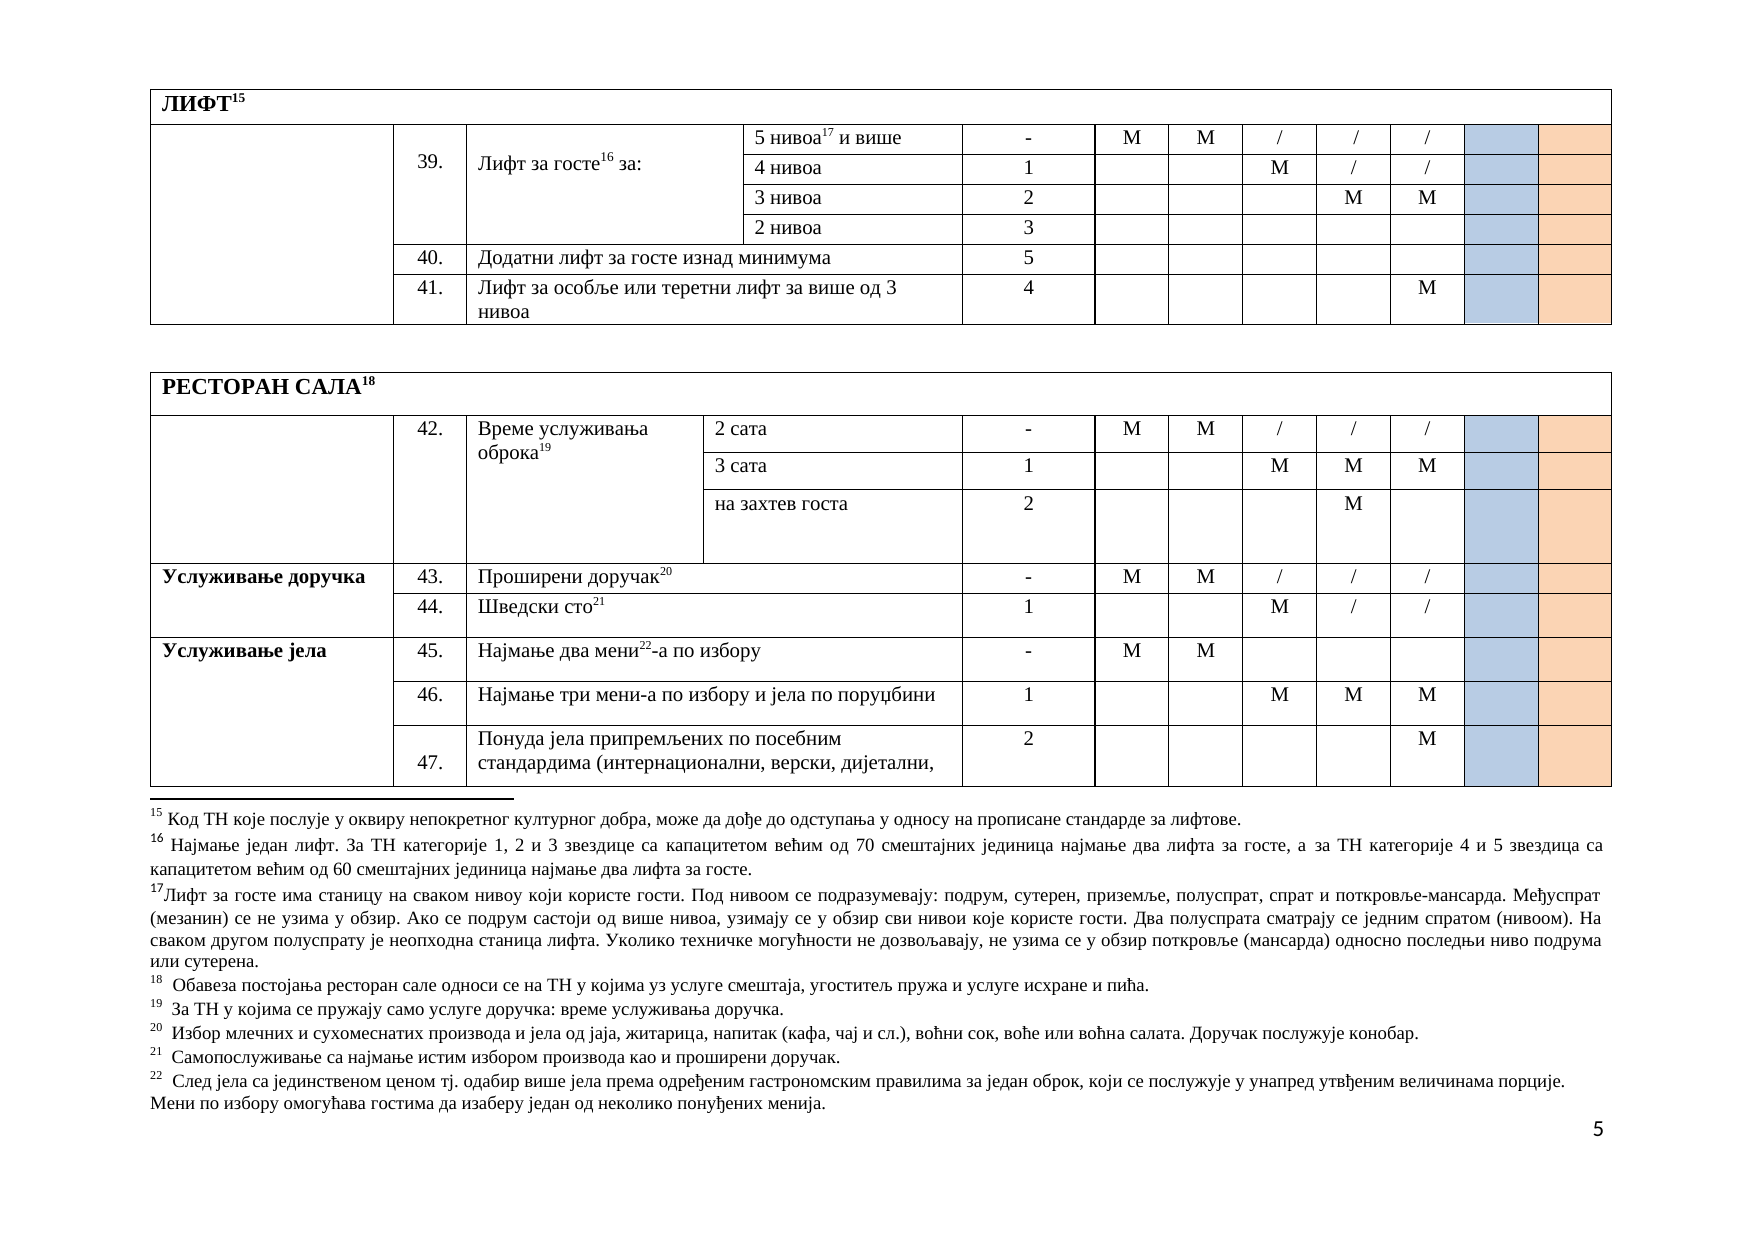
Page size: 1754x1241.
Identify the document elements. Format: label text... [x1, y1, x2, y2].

table_cell - [963, 125, 1094, 154]
table_cell [1096, 275, 1168, 323]
table_cell [1465, 682, 1538, 725]
table_cell М [1243, 594, 1316, 637]
table_cell 44. [394, 594, 466, 637]
table_cell [1169, 215, 1242, 244]
table_cell [1096, 682, 1168, 725]
table_cell [1539, 125, 1611, 154]
table_cell [1169, 726, 1242, 786]
table_cell [1465, 185, 1538, 214]
table_cell М [1243, 453, 1316, 489]
table_cell [1169, 453, 1242, 489]
table_cell Лифт за госте за: [467, 125, 743, 244]
table_cell М [1317, 453, 1390, 489]
table_cell [1169, 275, 1242, 323]
table_cell [1465, 594, 1538, 637]
table_cell М [1243, 682, 1316, 725]
table_cell М [1391, 275, 1464, 323]
table_cell [1317, 726, 1390, 786]
table_cell [1096, 245, 1168, 274]
table_cell М [1391, 726, 1464, 786]
table_cell [1465, 215, 1538, 244]
table_cell 1 [963, 155, 1094, 184]
table_cell М [1169, 564, 1242, 593]
table_cell 39. [394, 125, 466, 244]
table_cell [1096, 594, 1168, 637]
table_cell - [963, 638, 1094, 681]
table_cell [1539, 490, 1611, 563]
table_cell М [1317, 490, 1390, 563]
table_cell Понуда јела припремљених по посебним стандардима (интернационални, верски, дијетални, вегетеријански и др.) [467, 726, 962, 786]
table_cell М [1169, 416, 1242, 452]
table_cell 43. [394, 564, 466, 593]
table_cell / [1391, 594, 1464, 637]
table_cell 4 [963, 275, 1094, 323]
table_cell 5 [963, 245, 1094, 274]
table_cell [1317, 245, 1390, 274]
table_cell 1 [963, 453, 1094, 489]
table_cell 46. [394, 682, 466, 725]
table_cell М [1391, 453, 1464, 489]
table_cell / [1317, 125, 1390, 154]
table_cell / [1391, 155, 1464, 184]
table_cell М [1169, 638, 1242, 681]
table_header РЕСТОРАН САЛА [151, 373, 1611, 415]
table_cell М [1243, 155, 1316, 184]
table_cell [1169, 185, 1242, 214]
table_cell [1096, 185, 1168, 214]
table_cell 47. [394, 726, 466, 786]
table_cell 2 сата [704, 416, 962, 452]
table_cell [1465, 453, 1538, 489]
table_cell 41. [394, 275, 466, 323]
table_cell [1539, 275, 1611, 323]
table_cell [1243, 726, 1316, 786]
table_cell [1465, 275, 1538, 323]
table_cell Додатни лифт за госте изнад минимума [467, 245, 962, 274]
table_cell 1 [963, 682, 1094, 725]
table_cell / [1243, 125, 1316, 154]
table_cell / [1317, 564, 1390, 593]
table_cell М [1391, 185, 1464, 214]
table_cell на захтев госта [704, 490, 962, 563]
table_cell / [1243, 564, 1316, 593]
table_cell / [1317, 416, 1390, 452]
table_cell [1096, 453, 1168, 489]
table_cell М [1096, 125, 1168, 154]
table_cell [1465, 416, 1538, 452]
table_cell [1391, 245, 1464, 274]
table_header ЛИФТ [151, 90, 1611, 124]
table_cell 45. [394, 638, 466, 681]
table_cell Услуживање jeла [151, 638, 393, 786]
table_cell [1243, 245, 1316, 274]
table_cell 2 [963, 185, 1094, 214]
table_cell / [1317, 594, 1390, 637]
table_cell / [1391, 125, 1464, 154]
table_cell [1465, 726, 1538, 786]
table_cell 3 [963, 215, 1094, 244]
table_cell [1465, 125, 1538, 154]
table_cell М [1391, 682, 1464, 725]
table_cell [1317, 638, 1390, 681]
table_cell 5 нивоа и више [744, 125, 962, 154]
table_cell 2 [963, 490, 1094, 563]
table_cell [1169, 490, 1242, 563]
table_cell М [1096, 564, 1168, 593]
table_cell М [1096, 638, 1168, 681]
table_cell 1 [963, 594, 1094, 637]
table_cell [1539, 682, 1611, 725]
table_cell [1317, 275, 1390, 323]
table_cell 3 сата [704, 453, 962, 489]
table_cell / [1317, 155, 1390, 184]
table_cell [1465, 245, 1538, 274]
table_cell Лифт за особље или теретни лифт за више од 3 нивоа [467, 275, 962, 323]
table_cell 2 [963, 726, 1094, 786]
table_cell 40. [394, 245, 466, 274]
table_cell [1096, 155, 1168, 184]
table_cell / [1391, 416, 1464, 452]
table_cell [1243, 275, 1316, 323]
table_cell М [1317, 682, 1390, 725]
table_cell [1096, 215, 1168, 244]
table_cell / [1243, 416, 1316, 452]
table_cell 2 нивоа [744, 215, 962, 244]
table_cell [1465, 638, 1538, 681]
table_cell - [963, 416, 1094, 452]
table_cell [1096, 726, 1168, 786]
table_cell [1391, 490, 1464, 563]
table_cell / [1391, 564, 1464, 593]
table_cell [1539, 564, 1611, 593]
table_cell 4 нивоа [744, 155, 962, 184]
table_cell [1391, 215, 1464, 244]
table_cell [1539, 416, 1611, 452]
table_cell [1539, 185, 1611, 214]
table_cell Најмање три мени-а по избору и јела по поруџбини [467, 682, 962, 725]
table_cell [1539, 594, 1611, 637]
table_cell 3 нивоа [744, 185, 962, 214]
table_cell [1243, 215, 1316, 244]
table_cell [1243, 638, 1316, 681]
table_cell [1169, 155, 1242, 184]
table_cell Најмање два мени-а по избору [467, 638, 962, 681]
table_cell М [1317, 185, 1390, 214]
table_cell - [963, 564, 1094, 593]
table_cell [1539, 245, 1611, 274]
table_cell [1391, 638, 1464, 681]
table_cell Услуживање доручка [151, 564, 393, 637]
table_cell [1096, 490, 1168, 563]
table_cell [1465, 490, 1538, 563]
table_cell М [1096, 416, 1168, 452]
table_cell [1465, 564, 1538, 593]
table_cell Проширени доручак [467, 564, 962, 593]
table_cell [1539, 453, 1611, 489]
table_cell [1317, 215, 1390, 244]
table_cell [1539, 638, 1611, 681]
table_cell [1169, 245, 1242, 274]
table_cell [1539, 215, 1611, 244]
table_cell Шведски сто [467, 594, 962, 637]
table_cell [151, 125, 393, 323]
table_cell 42. [394, 416, 466, 563]
table_cell [1539, 155, 1611, 184]
table_cell [1539, 726, 1611, 786]
table_cell [1465, 155, 1538, 184]
table_cell Време услуживања оброка [467, 416, 703, 563]
table_cell [1169, 682, 1242, 725]
table_cell [1169, 594, 1242, 637]
table_cell М [1169, 125, 1242, 154]
table_cell [1243, 490, 1316, 563]
table_cell [151, 416, 393, 563]
table_cell [1243, 185, 1316, 214]
